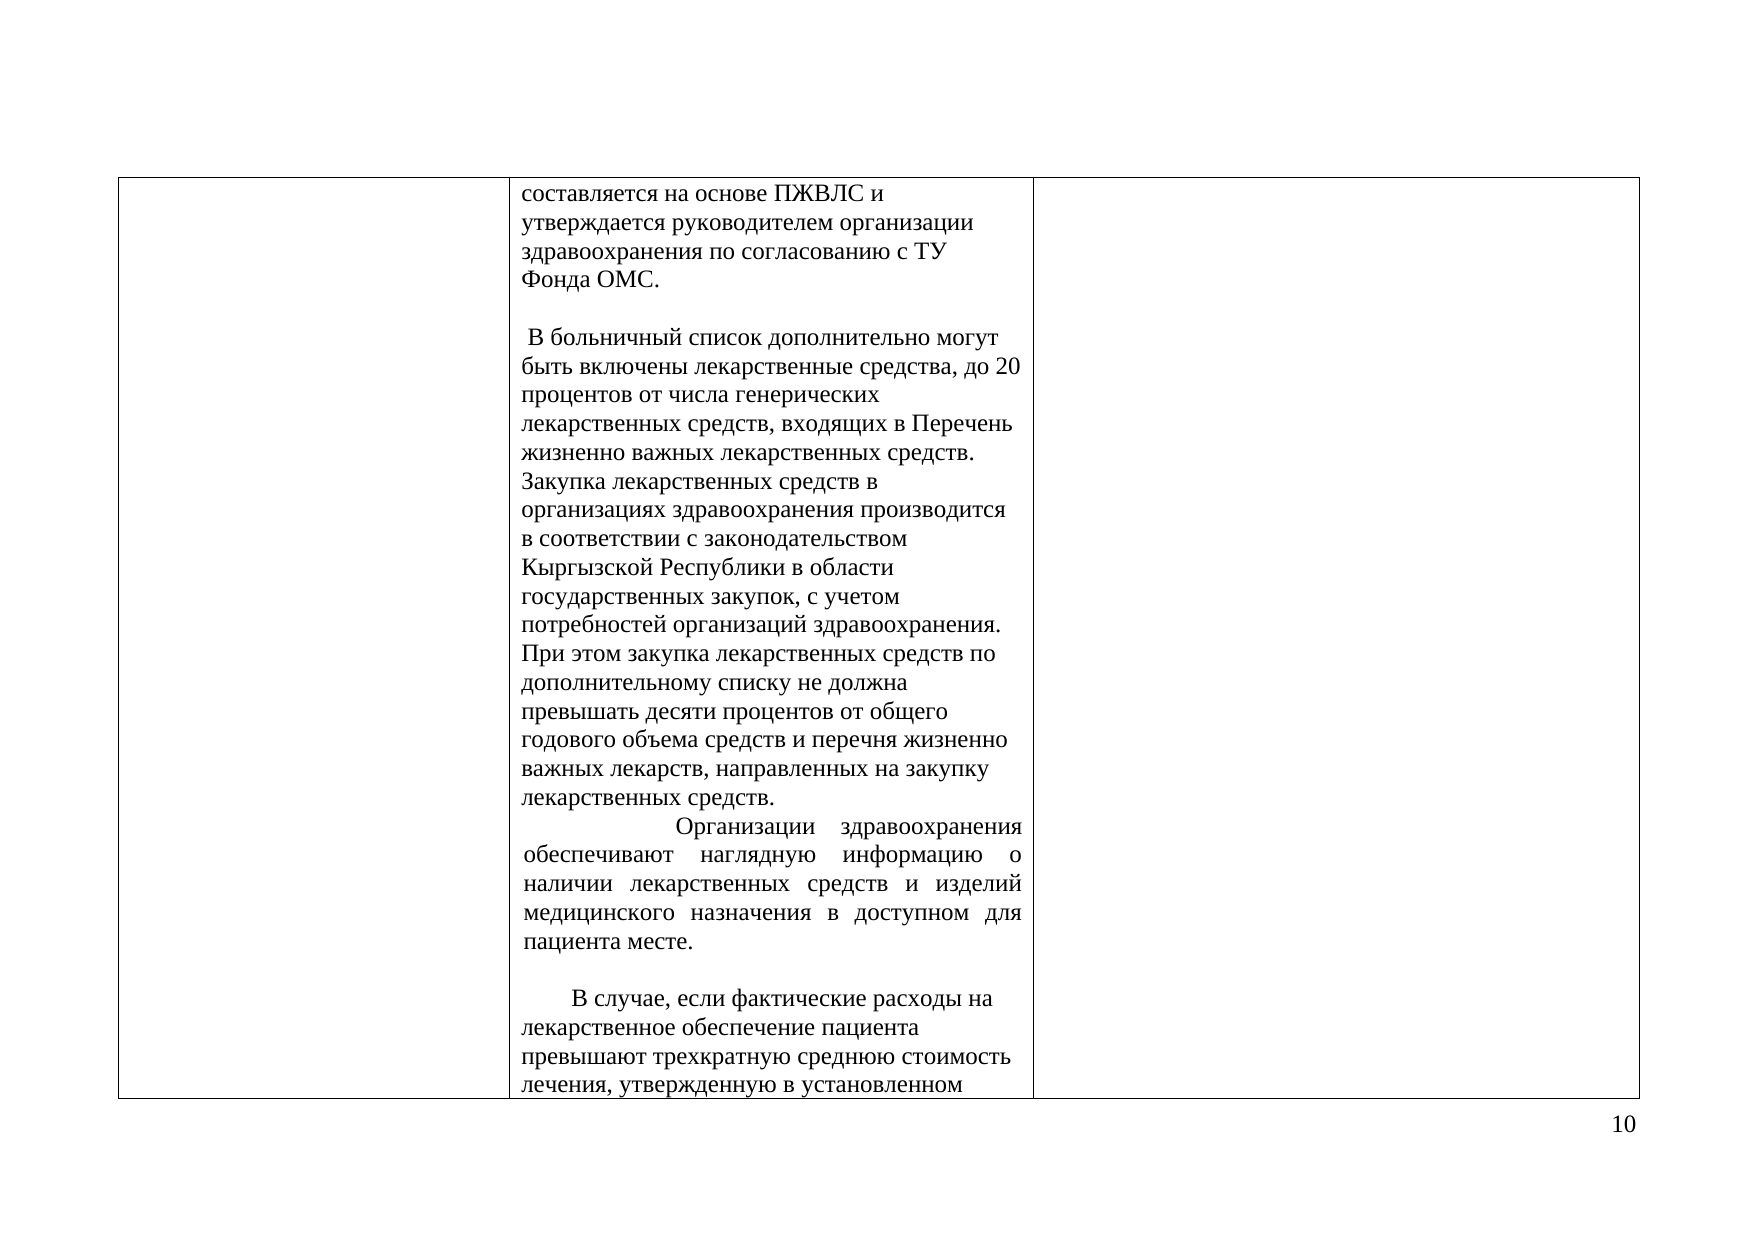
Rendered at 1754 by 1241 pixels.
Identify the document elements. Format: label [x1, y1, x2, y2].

table_cell [119, 178, 509, 1098]
table_cell [1034, 178, 1639, 1098]
table_cell [510, 178, 1033, 1098]
